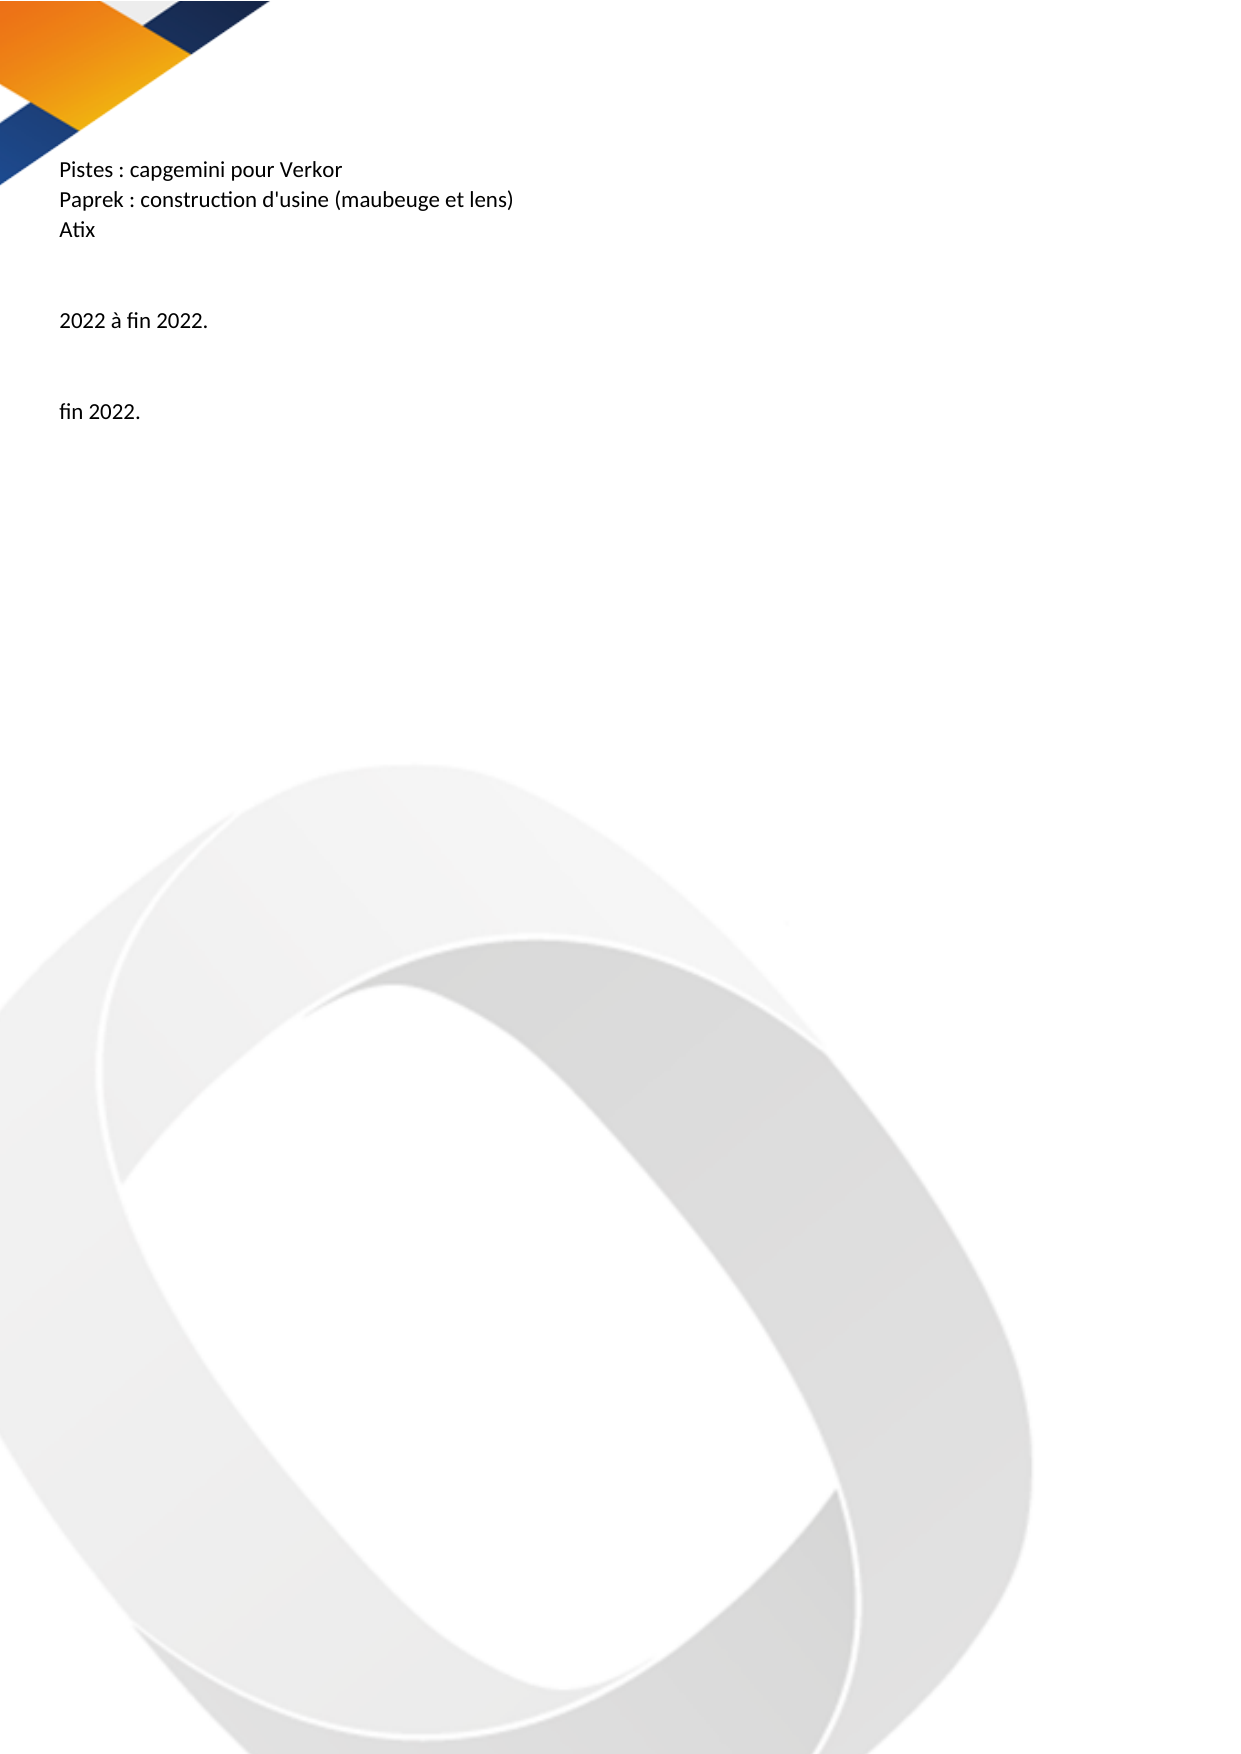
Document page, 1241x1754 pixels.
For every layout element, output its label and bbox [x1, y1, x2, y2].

picture [0, 1, 285, 202]
text [59, 125, 1181, 636]
picture [0, 719, 1072, 1754]
